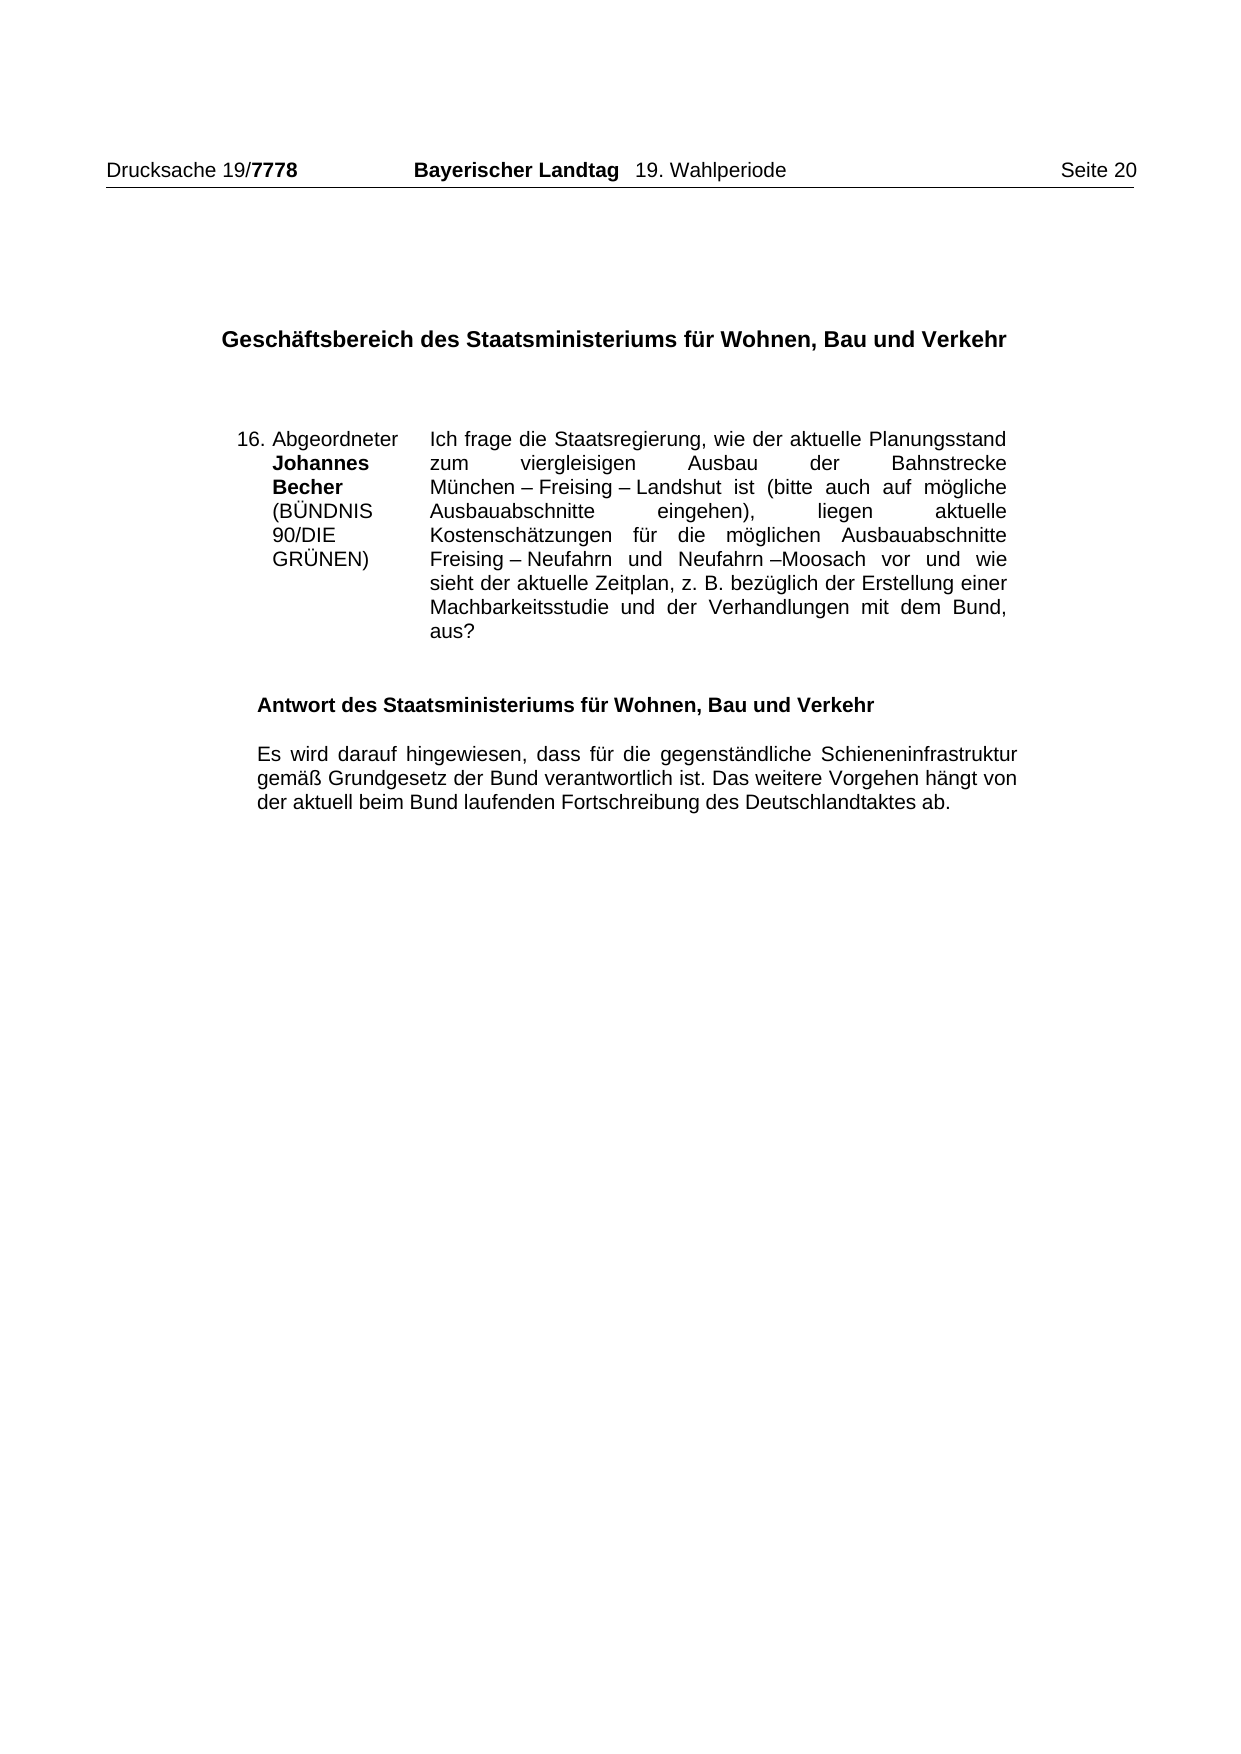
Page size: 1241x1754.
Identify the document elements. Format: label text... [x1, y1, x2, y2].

text Es wird darauf hingewiesen, dass für die gegenständliche Schieneninfrastruktur gemäß Grundgesetz der Bund verantwortlich ist. Das weitere Vorgehen hängt von der aktuell beim Bund laufenden Fortschreibung des Deutschlandtaktes ab. [257, 742, 1019, 814]
text Antwort des Staatsministeriums für Wohnen, Bau und Verkehr [257, 693, 1019, 717]
table_header Ich frage die Staatsregierung, wie der aktuelle Planungsstand zum viergleisigen Ausbau der Bahnstrecke München – Freising – Landshut ist (bitte auch auf mögliche Ausbauabschnitte eingehen), liegen aktuelle Kostenschätzungen für die möglichen Ausbauabschnitte Freising – Neufahrn und Neufahrn –Moosach vor und wie sieht der aktuelle Zeitplan, z. B. bezüglich der Erstellung einer Machbarkeitsstudie und der Verhandlungen mit dem Bund, aus? [418, 352, 1019, 643]
table_header Abgeordneter Johannes Becher (BÜNDNIS 90/DIE GRÜNEN) [225, 352, 418, 643]
text Geschäftsbereich des Staatsministeriums für Wohnen, Bau und Verkehr [221, 326, 1019, 352]
